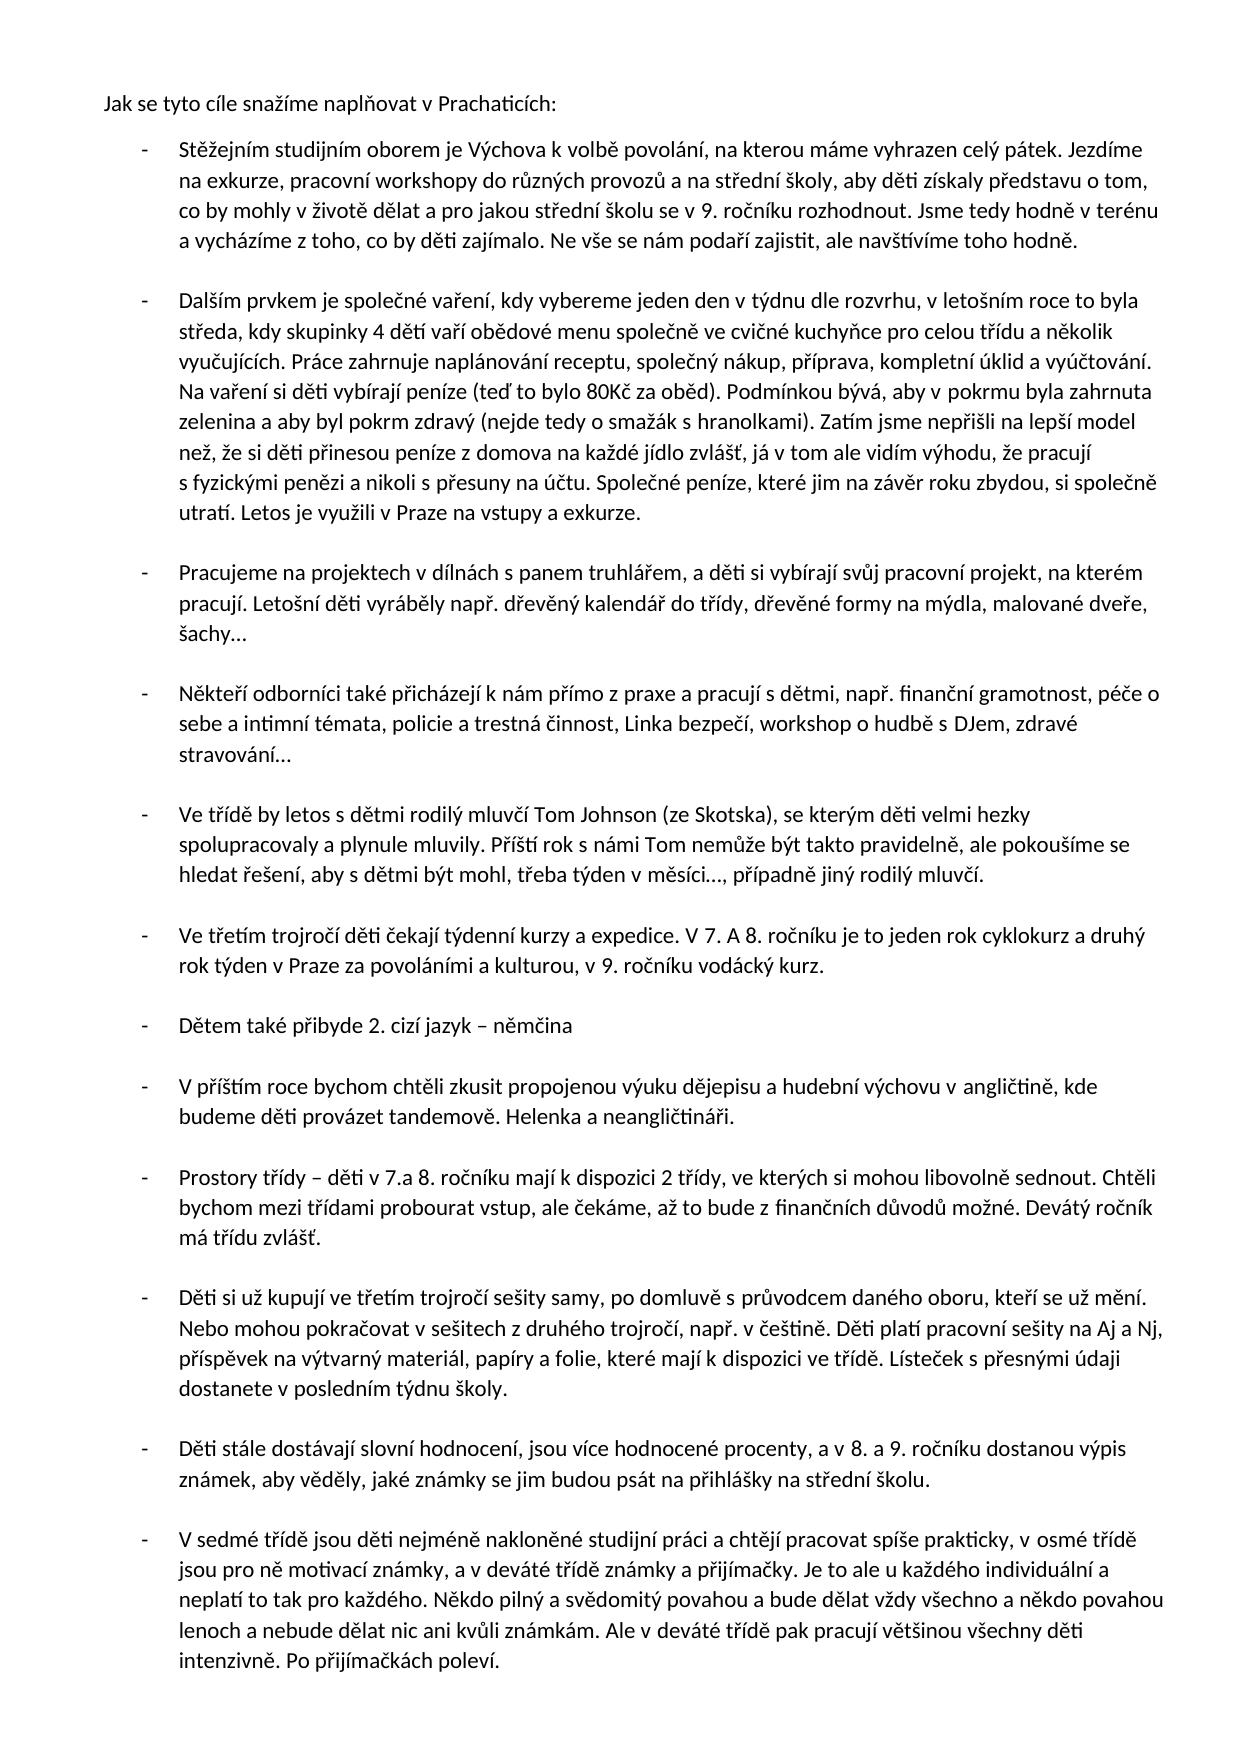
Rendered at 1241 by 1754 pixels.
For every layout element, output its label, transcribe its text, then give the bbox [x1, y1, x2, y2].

list Dalším prvkem je společné vaření, kdy vybereme jeden den v týdnu dle rozvrhu, v letošním roce to byla středa, kdy skupinky 4 dětí vaří obědové menu společně ve cvičné kuchyňce pro celou třídu a několik vyučujících. Práce zahrnuje naplánování receptu, společný nákup, příprava, kompletní úklid a vyúčtování. Na vaření si děti vybírají peníze (teď to bylo 80Kč za oběd). Podmínkou bývá, aby v pokrmu byla zahrnuta zelenina a aby byl pokrm zdravý (nejde tedy o smažák s hranolkami). Zatím jsme nepřišli na lepší model než, že si děti přinesou peníze z domova na každé jídlo zvlášť, já v tom ale vidím výhodu, že pracují s fyzickými penězi a nikoli s přesuny na účtu. Společné peníze, které jim na závěr roku zbydou, si společně utratí. Letos je využili v Praze na vstupy a exkurze. [141, 287, 1167, 526]
list Dětem také přibyde 2. cizí jazyk – němčina [141, 1012, 1167, 1039]
list Děti stále dostávají slovní hodnocení, jsou více hodnocené procenty, a v 8. a 9. ročníku dostanou výpis známek, aby věděly, jaké známky se jim budou psát na přihlášky na střední školu. [141, 1434, 1167, 1493]
list Prostory třídy – děti v 7.a 8. ročníku mají k dispozici 2 třídy, ve kterých si mohou libovolně sednout. Chtěli bychom mezi třídami probourat vstup, ale čekáme, až to bude z finančních důvodů možné. Devátý ročník má třídu zvlášť. [141, 1163, 1167, 1251]
list Někteří odborníci také přicházejí k nám přímo z praxe a pracují s dětmi, např. finanční gramotnost, péče o sebe a intimní témata, policie a trestná činnost, Linka bezpečí, workshop o hudbě s DJem, zdravé stravování… [141, 679, 1167, 768]
list Děti si už kupují ve třetím trojročí sešity samy, po domluvě s průvodcem daného oboru, kteří se už mění. Nebo mohou pokračovat v sešitech z druhého trojročí, např. v češtině. Děti platí pracovní sešity na Aj a Nj, příspěvek na výtvarný materiál, papíry a folie, které mají k dispozici ve třídě. Lísteček s přesnými údaji dostanete v posledním týdnu školy. [141, 1283, 1167, 1402]
list V příštím roce bychom chtěli zkusit propojenou výuku dějepisu a hudební výchovu v angličtině, kde budeme děti provázet tandemově. Helenka a neangličtináři. [141, 1072, 1167, 1130]
list Ve třetím trojročí děti čekají týdenní kurzy a expedice. V 7. A 8. ročníku je to jeden rok cyklokurz a druhý rok týden v Praze za povoláními a kulturou, v 9. ročníku vodácký kurz. [141, 921, 1167, 979]
text Jak se tyto cíle snažíme naplňovat v Prachaticích: [103, 89, 1167, 117]
list V sedmé třídě jsou děti nejméně nakloněné studijní práci a chtějí pracovat spíše prakticky, v osmé třídě jsou pro ně motivací známky, a v deváté třídě známky a přijímačky. Je to ale u každého individuální a neplatí to tak pro každého. Někdo pilný a svědomitý povahou a bude dělat vždy všechno a někdo povahou lenoch a nebude dělat nic ani kvůli známkám. Ale v deváté třídě pak pracují většinou všechny děti intenzivně. Po přijímačkách poleví. [141, 1525, 1167, 1674]
list Pracujeme na projektech v dílnách s panem truhlářem, a děti si vybírají svůj pracovní projekt, na kterém pracují. Letošní děti vyráběly např. dřevěný kalendář do třídy, dřevěné formy na mýdla, malované dveře, šachy… [141, 558, 1167, 647]
list Stěžejním studijním oborem je Výchova k volbě povolání, na kterou máme vyhrazen celý pátek. Jezdíme na exkurze, pracovní workshopy do různých provozů a na střední školy, aby děti získaly představu o tom, co by mohly v životě dělat a pro jakou střední školu se v 9. ročníku rozhodnout. Jsme tedy hodně v terénu a vycházíme z toho, co by děti zajímalo. Ne vše se nám podaří zajistit, ale navštívíme toho hodně. [141, 136, 1167, 254]
list Ve třídě by letos s dětmi rodilý mluvčí Tom Johnson (ze Skotska), se kterým děti velmi hezky spolupracovaly a plynule mluvily. Příští rok s námi Tom nemůže být takto pravidelně, ale pokoušíme se hledat řešení, aby s dětmi být mohl, třeba týden v měsíci…, případně jiný rodilý mluvčí. [141, 800, 1167, 888]
